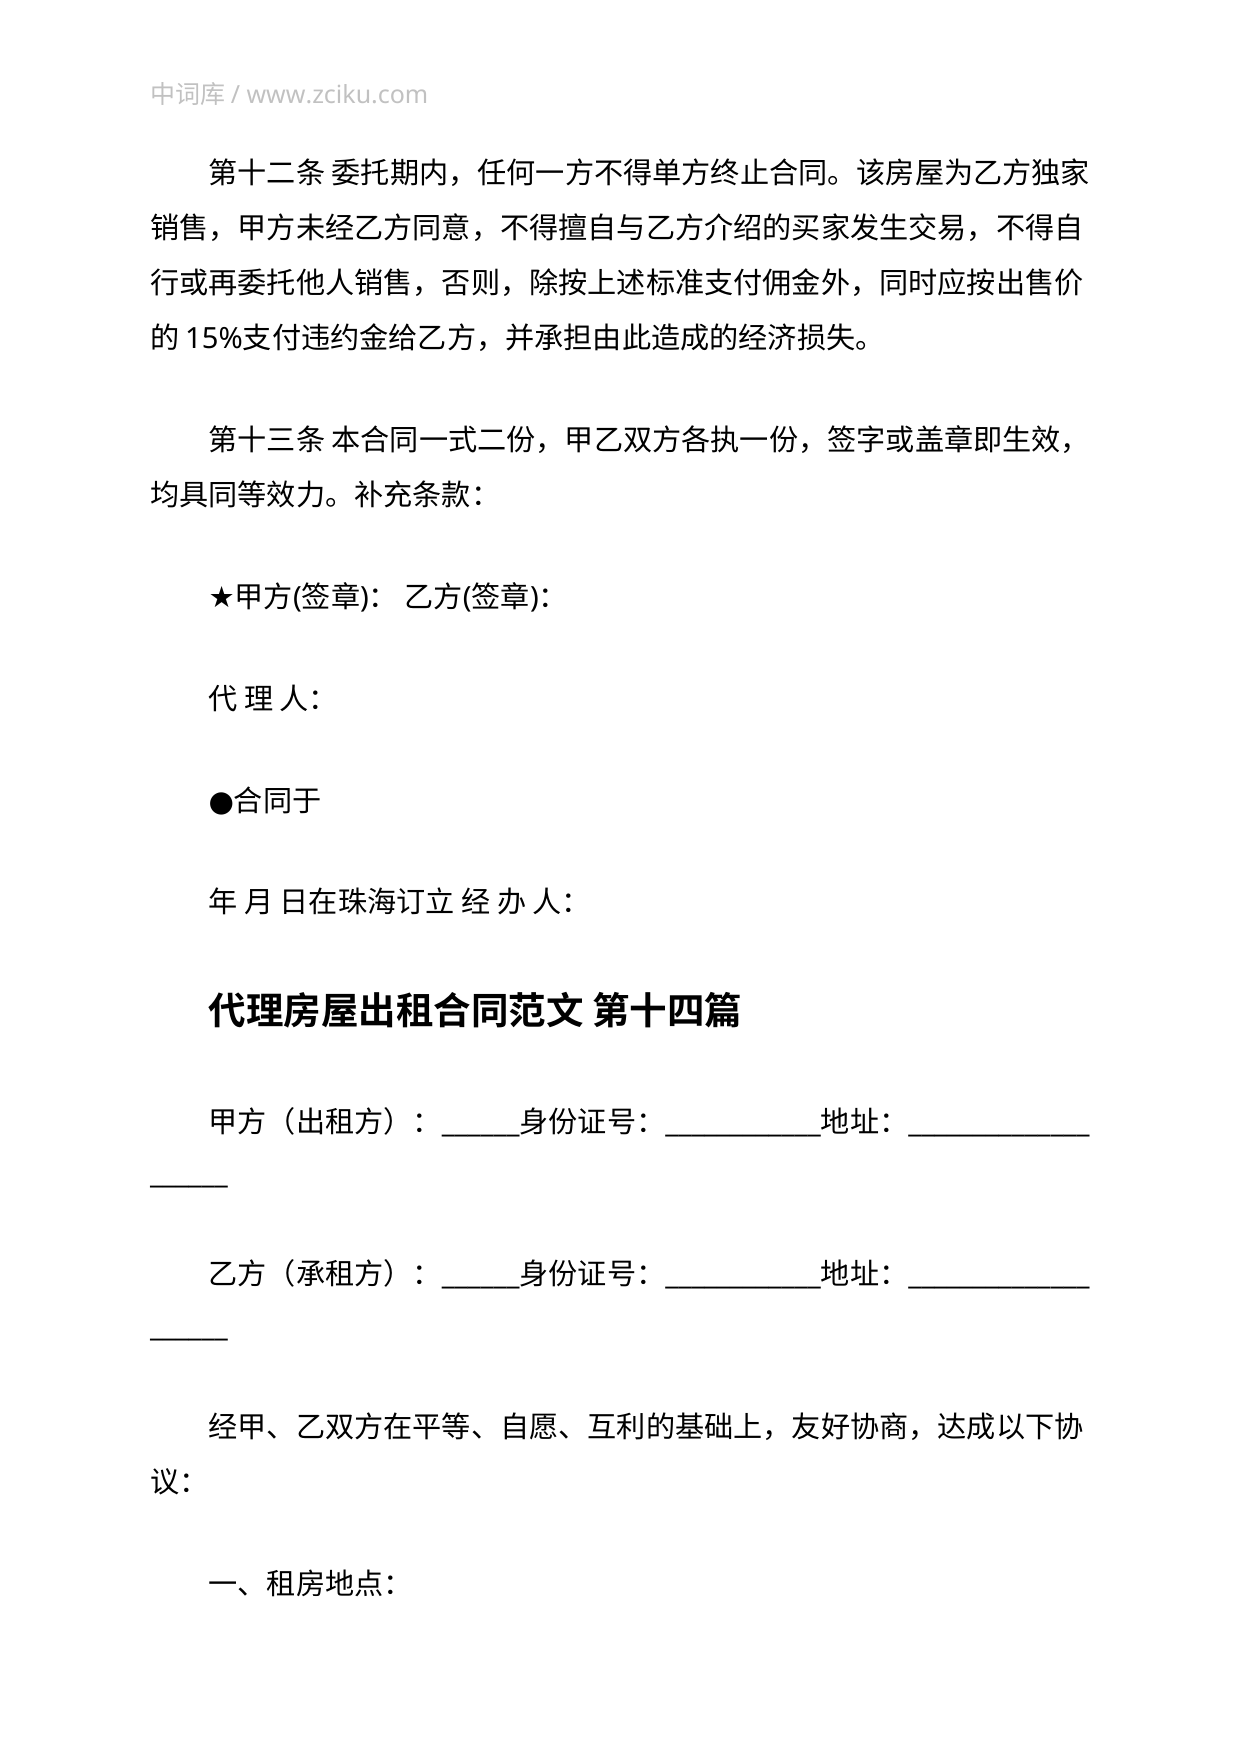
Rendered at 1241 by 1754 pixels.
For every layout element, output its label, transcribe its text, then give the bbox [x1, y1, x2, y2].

text 乙方（承租方）：______身份证号：____________地址：____________________ [150, 1251, 1090, 1345]
text 经甲、乙双方在平等、自愿、互利的基础上，友好协商，达成以下协议： [150, 1404, 1090, 1501]
text 代理房屋出租合同范文 第十四篇 [150, 981, 1090, 1035]
text 代 理 人： [150, 675, 1090, 718]
text 第十三条 本合同一式二份，甲乙双方各执一份，签字或盖章即生效，均具同等效力。补充条款： [150, 417, 1090, 514]
text ★甲方(签章)： 乙方(签章)： [150, 573, 1090, 616]
text 第十二条 委托期内，任何一方不得单方终止合同。该房屋为乙方独家销售，甲方未经乙方同意，不得擅自与乙方介绍的买家发生交易，不得自行或再委托他人销售，否则，除按上述标准支付佣金外，同时应按出售价的15%支付违约金给乙方，并承担由此造成的经济损失。 [150, 150, 1090, 357]
text 甲方（出租方）：______身份证号：____________地址：____________________ [150, 1098, 1090, 1192]
text 一、租房地点： [150, 1560, 1090, 1603]
text ●合同于 [150, 777, 1090, 819]
text 年 月 日在珠海订立 经 办 人： [150, 879, 1090, 921]
